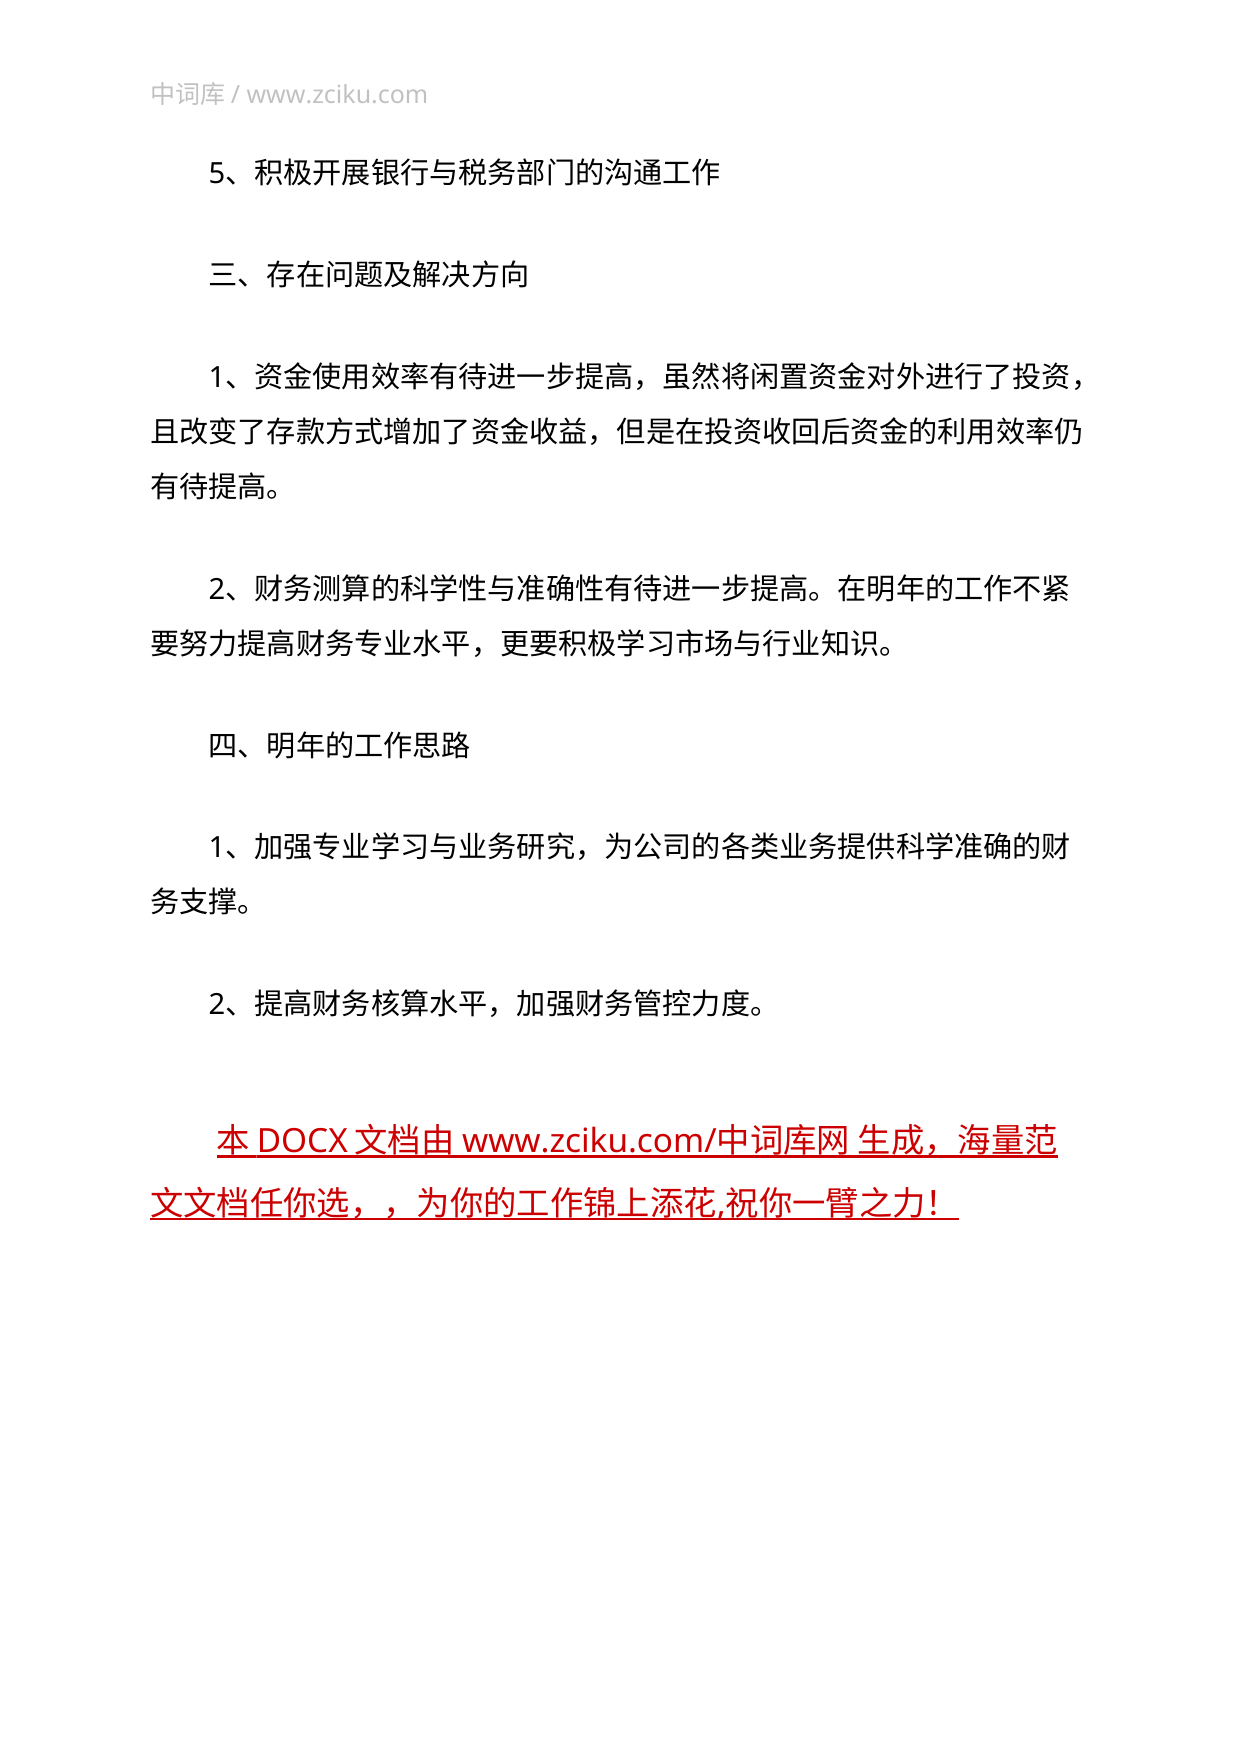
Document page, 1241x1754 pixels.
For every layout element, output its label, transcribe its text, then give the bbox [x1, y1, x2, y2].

text 三、存在问题及解决方向 [150, 252, 1090, 294]
text 本DOCX文档由 www.zciku.com/中词库网 生成，海量范文文档任你选，，为你的工作锦上添花,祝你一臂之力！ [150, 1114, 1090, 1225]
text 1、加强专业学习与业务研究，为公司的各类业务提供科学准确的财务支撑。 [150, 824, 1090, 921]
text 2、财务测算的科学性与准确性有待进一步提高。在明年的工作不紧要努力提高财务专业水平，更要积极学习市场与行业知识。 [150, 565, 1090, 663]
text 2、提高财务核算水平，加强财务管控力度。 [150, 981, 1090, 1023]
text 5、积极开展银行与税务部门的沟通工作 [150, 150, 1090, 192]
text 1、资金使用效率有待进一步提高，虽然将闲置资金对外进行了投资，且改变了存款方式增加了资金收益，但是在投资收回后资金的利用效率仍有待提高。 [150, 354, 1090, 506]
text 四、明年的工作思路 [150, 722, 1090, 764]
